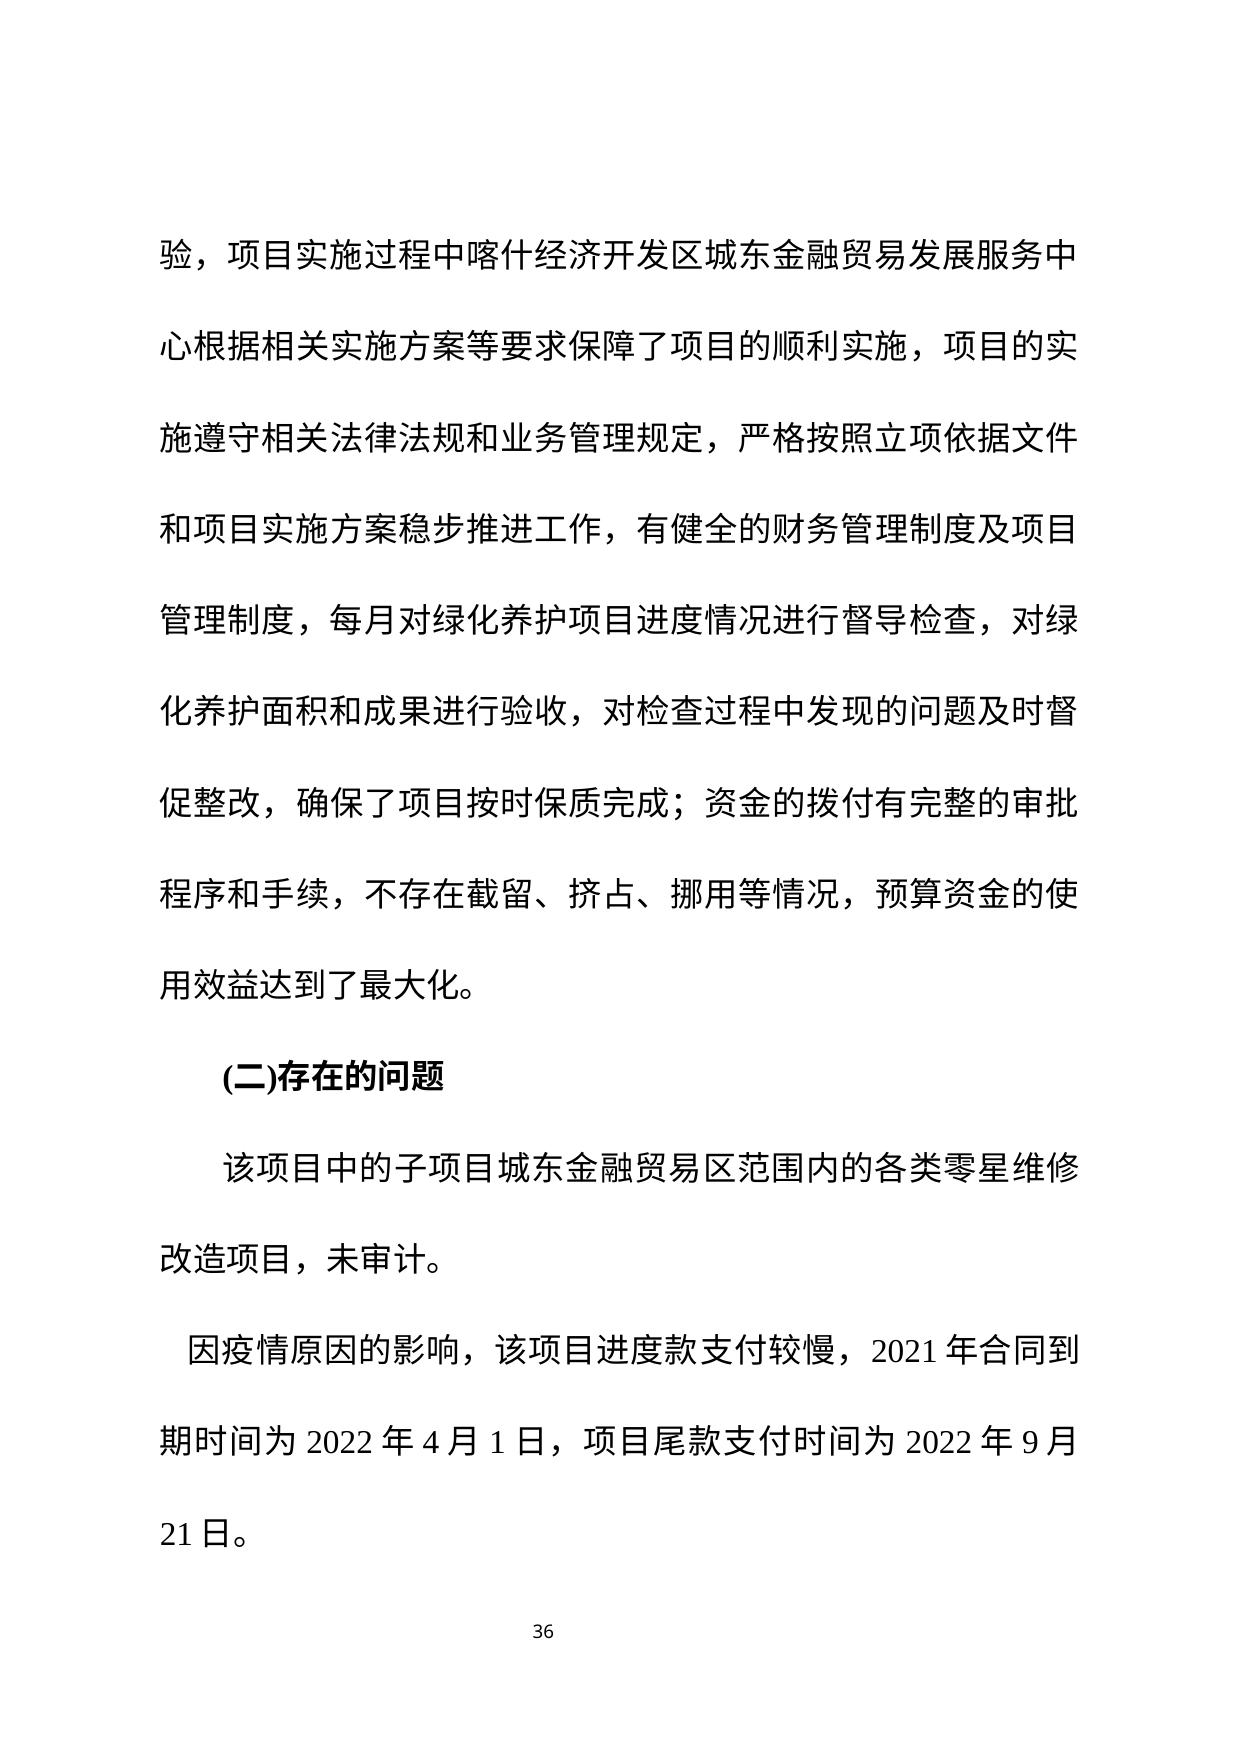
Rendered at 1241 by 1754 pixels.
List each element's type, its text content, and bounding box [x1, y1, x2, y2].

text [159, 207, 1081, 1028]
text 因疫情原因的影响，该项目进度款支付较慢，2021年合同到期时间为2022年4月1日，项目尾款支付时间为2022年9月21日。 [159, 1302, 1081, 1576]
text 该项目中的子项目城东金融贸易区范围内的各类零星维修改造项目，未审计。 [159, 1120, 1081, 1302]
subtitle (二)存在的问题 [159, 1028, 1081, 1120]
